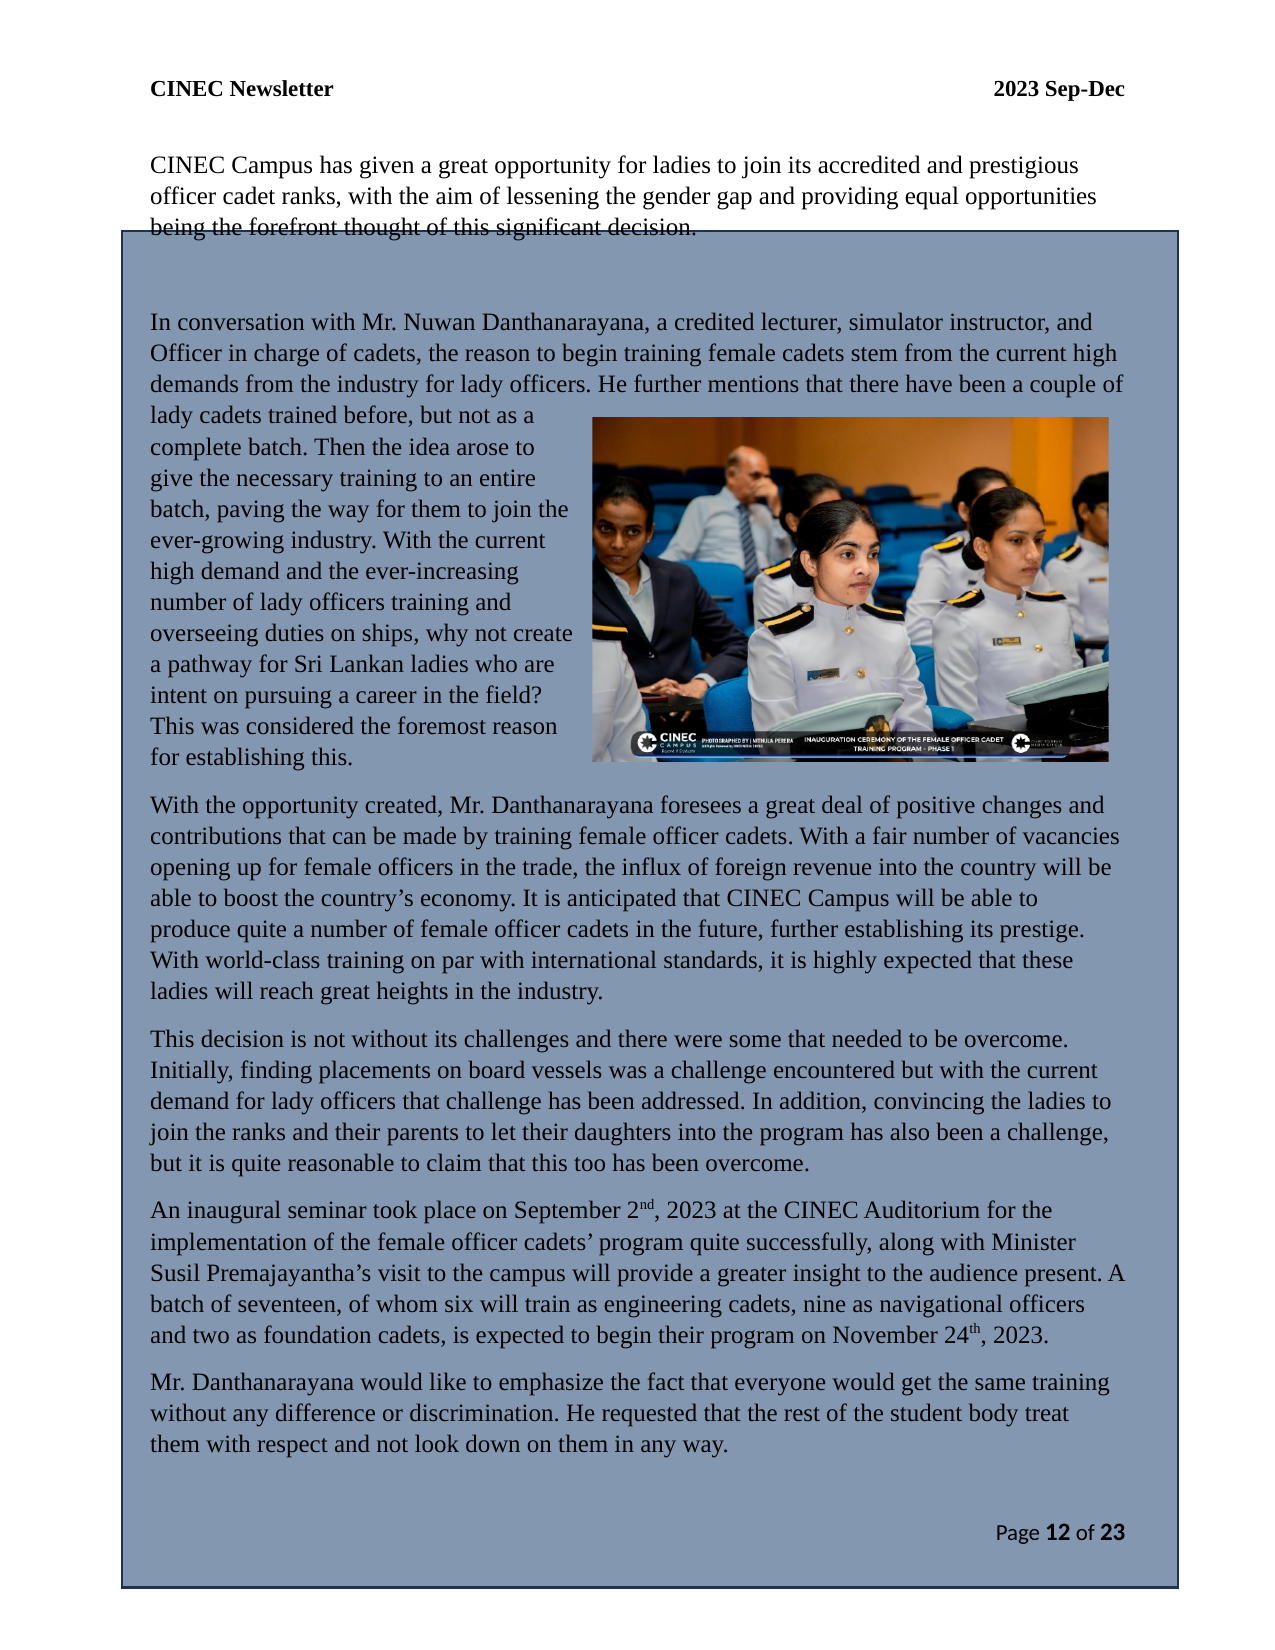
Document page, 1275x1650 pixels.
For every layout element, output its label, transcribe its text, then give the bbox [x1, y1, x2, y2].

text With the opportunity created, Mr. Danthanarayana foresees a great deal of positive changes and contributions that can be made by training female officer cadets. With a fair number of vacancies opening up for female officers in the trade, the influx of foreign revenue into the country will be able to boost the country’s economy. It is anticipated that CINEC Campus will be able to produce quite a number of female officer cadets in the future, further establishing its prestige. With world-class training on par with international standards, it is highly expected that these ladies will reach great heights in the industry. [150, 790, 1125, 1005]
text An inaugural seminar took place on September 2nd, 2023 at the CINEC Auditorium for the implementation of the female officer cadets’ program quite successfully, along with Minister Susil Premajayantha’s visit to the campus will provide a greater insight to the audience present. A batch of seventeen, of whom six will train as engineering cadets, nine as navigational officers and two as foundation cadets, is expected to begin their program on November 24th, 2023. [150, 1196, 1125, 1348]
text This decision is not without its challenges and there were some that needed to be overcome. Initially, finding placements on board vessels was a challenge encountered but with the current demand for lady officers that challenge has been addressed. In addition, convincing the ladies to join the ranks and their parents to let their daughters into the program has also been a challenge, but it is quite reasonable to claim that this too has been overcome. [150, 1024, 1125, 1177]
picture [592, 417, 1109, 762]
text Mr. Danthanarayana would like to emphasize the fact that everyone would get the same training without any difference or discrimination. He requested that the rest of the student body treat them with respect and not look down on them in any way. [150, 1367, 1125, 1458]
